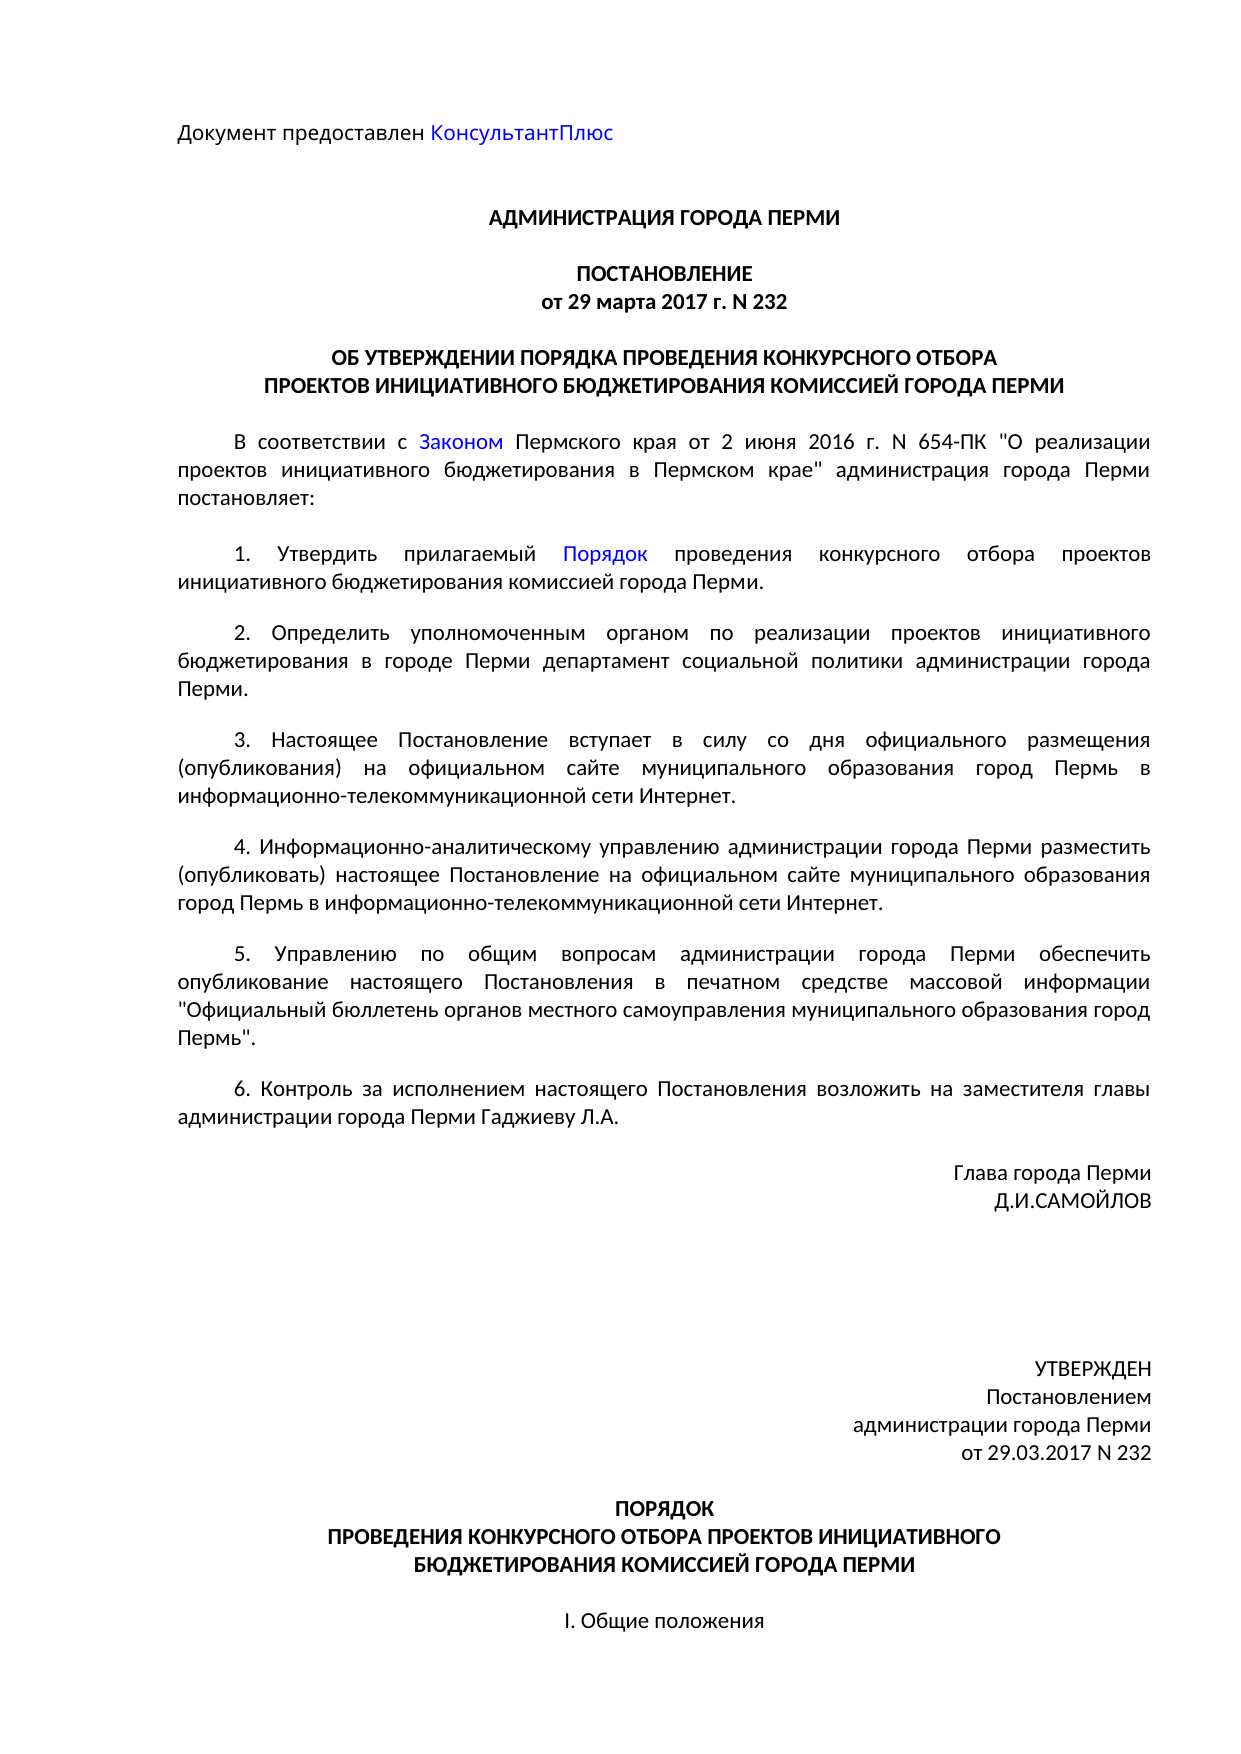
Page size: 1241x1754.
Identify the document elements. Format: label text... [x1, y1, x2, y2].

text 6. Контроль за исполнением настоящего Постановления возложить на заместителя главы администрации города Перми Гаджиеву Л.А. [177, 1074, 1152, 1130]
title ПОРЯДОК [177, 1494, 1152, 1522]
title БЮДЖЕТИРОВАНИЯ КОМИССИЕЙ ГОРОДА ПЕРМИ [177, 1551, 1152, 1578]
text 2. Определить уполномоченным органом по реализации проектов инициативного бюджетирования в городе Перми департамент социальной политики администрации города Перми. [177, 618, 1152, 702]
text 4. Информационно-аналитическому управлению администрации города Перми разместить (опубликовать) настоящее Постановление на официальном сайте муниципального образования город Пермь в информационно-телекоммуникационной сети Интернет. [177, 832, 1152, 916]
text от 29.03.2017 N 232 [177, 1438, 1152, 1466]
text УТВЕРЖДЕН [177, 1354, 1152, 1382]
text I. Общие положения [177, 1607, 1152, 1634]
text администрации города Перми [177, 1410, 1152, 1438]
text Постановлением [177, 1382, 1152, 1410]
title от 29 марта 2017 г. N 232 [177, 287, 1152, 315]
title АДМИНИСТРАЦИЯ ГОРОДА ПЕРМИ [177, 203, 1152, 231]
text В соответствии с Законом Пермского края от 2 июня 2016 г. N 654-ПК "О реализации проектов инициативного бюджетирования в Пермском крае" администрация города Перми постановляет: [177, 427, 1152, 511]
text Глава города Перми [177, 1158, 1152, 1186]
text 5. Управлению по общим вопросам администрации города Перми обеспечить опубликование настоящего Постановления в печатном средстве массовой информации "Официальный бюллетень органов местного самоуправления муниципального образования город Пермь". [177, 939, 1152, 1051]
title Документ предоставлен КонсультантПлюс [177, 118, 1152, 175]
text 3. Настоящее Постановление вступает в силу со дня официального размещения (опубликования) на официальном сайте муниципального образования город Пермь в информационно-телекоммуникационной сети Интернет. [177, 725, 1152, 809]
text 1. Утвердить прилагаемый Порядок проведения конкурсного отбора проектов инициативного бюджетирования комиссией города Перми. [177, 539, 1152, 595]
title ПОСТАНОВЛЕНИЕ [177, 259, 1152, 287]
title ПРОВЕДЕНИЯ КОНКУРСНОГО ОТБОРА ПРОЕКТОВ ИНИЦИАТИВНОГО [177, 1522, 1152, 1551]
text Д.И.САМОЙЛОВ [177, 1186, 1152, 1214]
title ПРОЕКТОВ ИНИЦИАТИВНОГО БЮДЖЕТИРОВАНИЯ КОМИССИЕЙ ГОРОДА ПЕРМИ [177, 371, 1152, 399]
title ОБ УТВЕРЖДЕНИИ ПОРЯДКА ПРОВЕДЕНИЯ КОНКУРСНОГО ОТБОРА [177, 343, 1152, 371]
